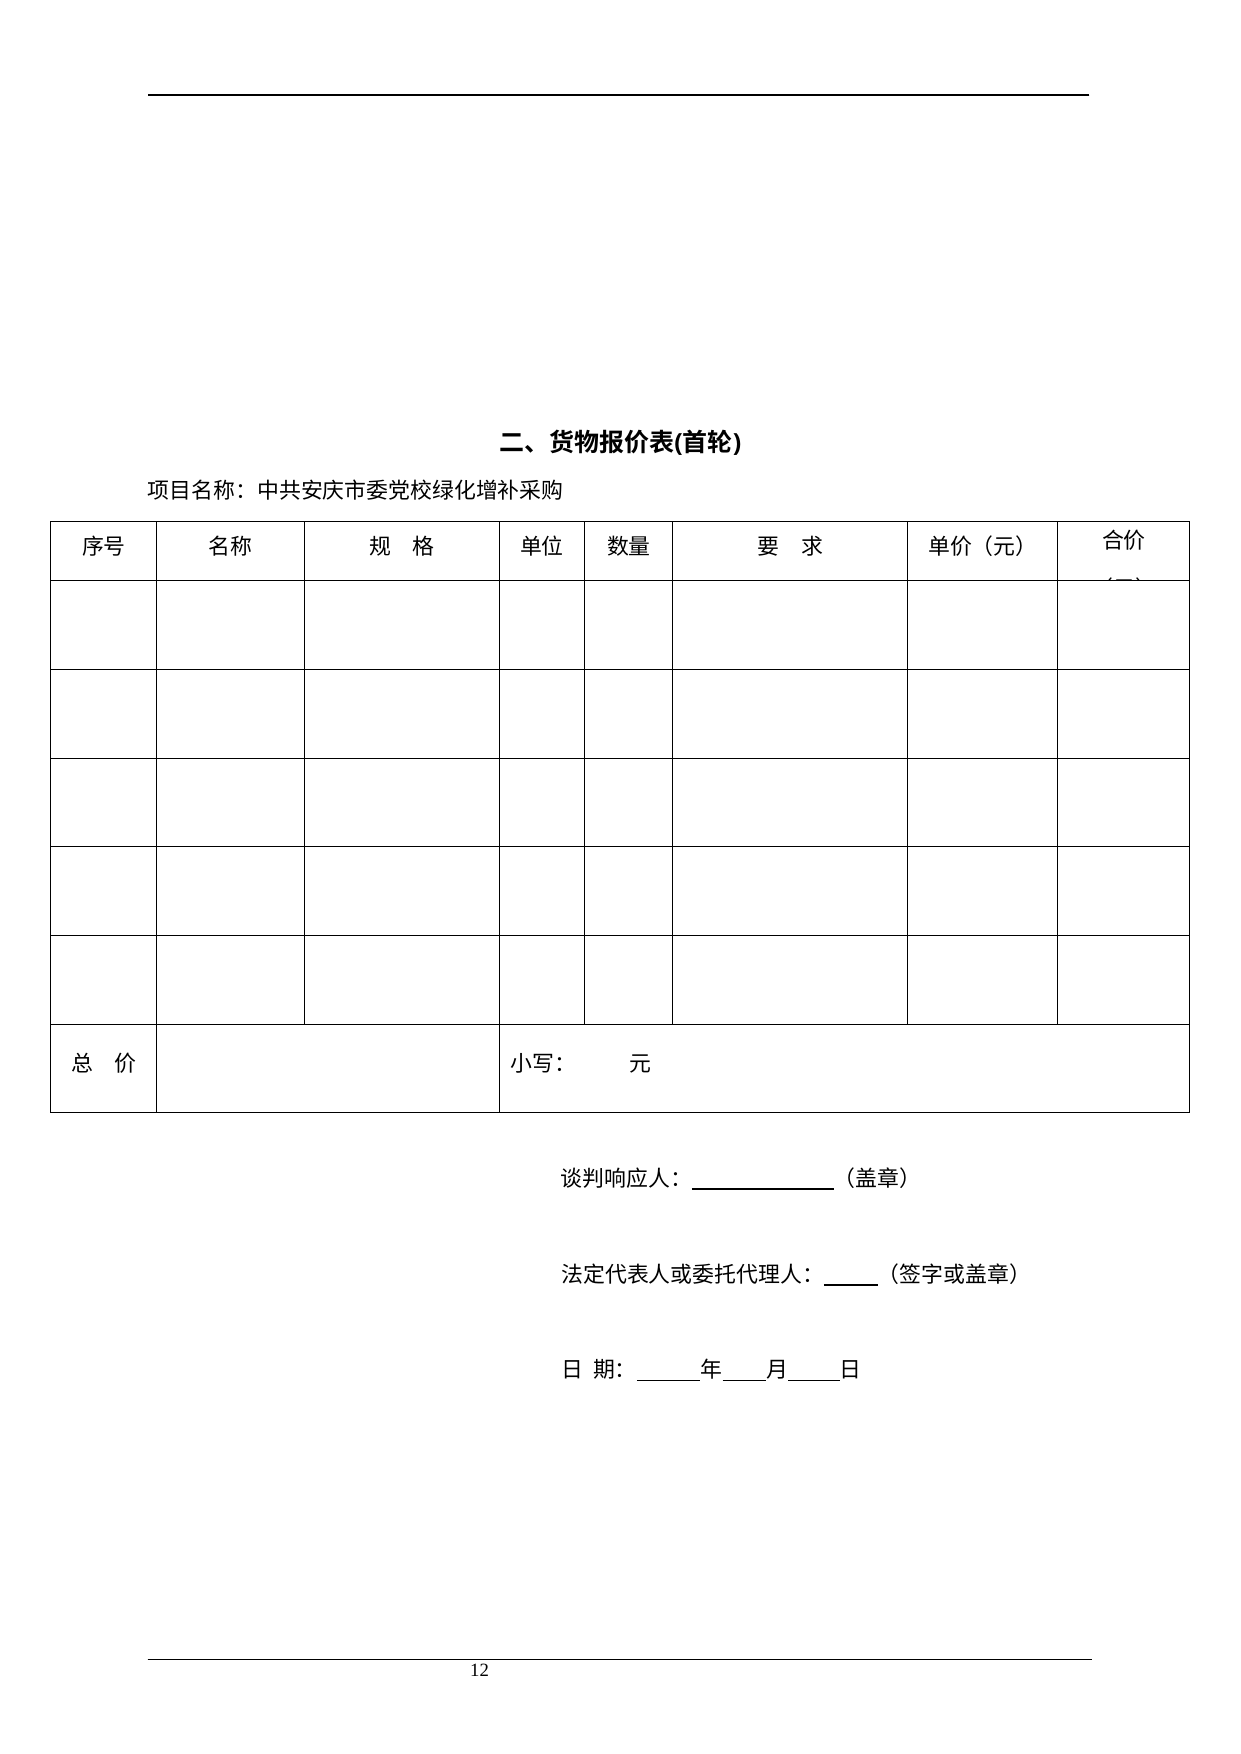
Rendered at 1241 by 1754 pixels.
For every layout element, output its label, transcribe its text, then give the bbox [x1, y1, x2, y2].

table_cell [908, 670, 1057, 758]
table_cell [908, 759, 1057, 846]
table_cell [500, 847, 584, 935]
table_cell [1058, 670, 1189, 758]
table_cell [51, 847, 156, 935]
table_header 序号 [51, 522, 156, 580]
table_cell [305, 759, 499, 846]
table_cell [305, 936, 499, 1023]
table_cell [500, 581, 584, 669]
table_header 合价（元） [1058, 522, 1189, 580]
table_cell [51, 759, 156, 846]
table_cell [157, 936, 304, 1023]
table_cell [908, 847, 1057, 935]
table_cell [1058, 936, 1189, 1023]
table_cell [305, 847, 499, 935]
table_header 单价（元） [908, 522, 1057, 580]
table_cell 总 价 [51, 1025, 156, 1112]
table_cell [1058, 847, 1189, 935]
text 谈判响应人： （盖章） [189, 1161, 1092, 1193]
table_cell [1058, 759, 1189, 846]
table_cell [157, 847, 304, 935]
table_cell [673, 759, 907, 846]
table_cell [51, 936, 156, 1023]
table_cell [908, 581, 1057, 669]
table_cell [500, 670, 584, 758]
table_header 要 求 [673, 522, 907, 580]
table_cell [157, 759, 304, 846]
table_cell [305, 670, 499, 758]
table_cell [673, 936, 907, 1023]
table_cell [157, 670, 304, 758]
table_cell [673, 581, 907, 669]
table_header 名称 [157, 522, 304, 580]
table_cell [585, 847, 672, 935]
text 法定代表人或委托代理人： （签字或盖章） [189, 1256, 1092, 1289]
table_header 数量 [585, 522, 672, 580]
table_cell [1058, 581, 1189, 669]
table_cell [673, 847, 907, 935]
table_cell [51, 670, 156, 758]
table_cell 小写： 元 [500, 1025, 1189, 1112]
table_cell [305, 581, 499, 669]
table_cell [500, 936, 584, 1023]
table_cell [500, 759, 584, 846]
table_cell [51, 581, 156, 669]
subtitle 二、货物报价表(首轮) [148, 408, 1092, 473]
text 项目名称：中共安庆市委党校绿化增补采购 [148, 473, 1092, 505]
table_cell [157, 581, 304, 669]
table_cell [157, 1025, 499, 1112]
table_cell [673, 670, 907, 758]
table_cell [585, 670, 672, 758]
text 日 期： 年 月 日 [189, 1352, 1092, 1384]
table_header 规 格 [305, 522, 499, 580]
table_cell [585, 759, 672, 846]
table_cell [908, 936, 1057, 1023]
table_cell [585, 936, 672, 1023]
table_header 单位 [500, 522, 584, 580]
table_cell [585, 581, 672, 669]
